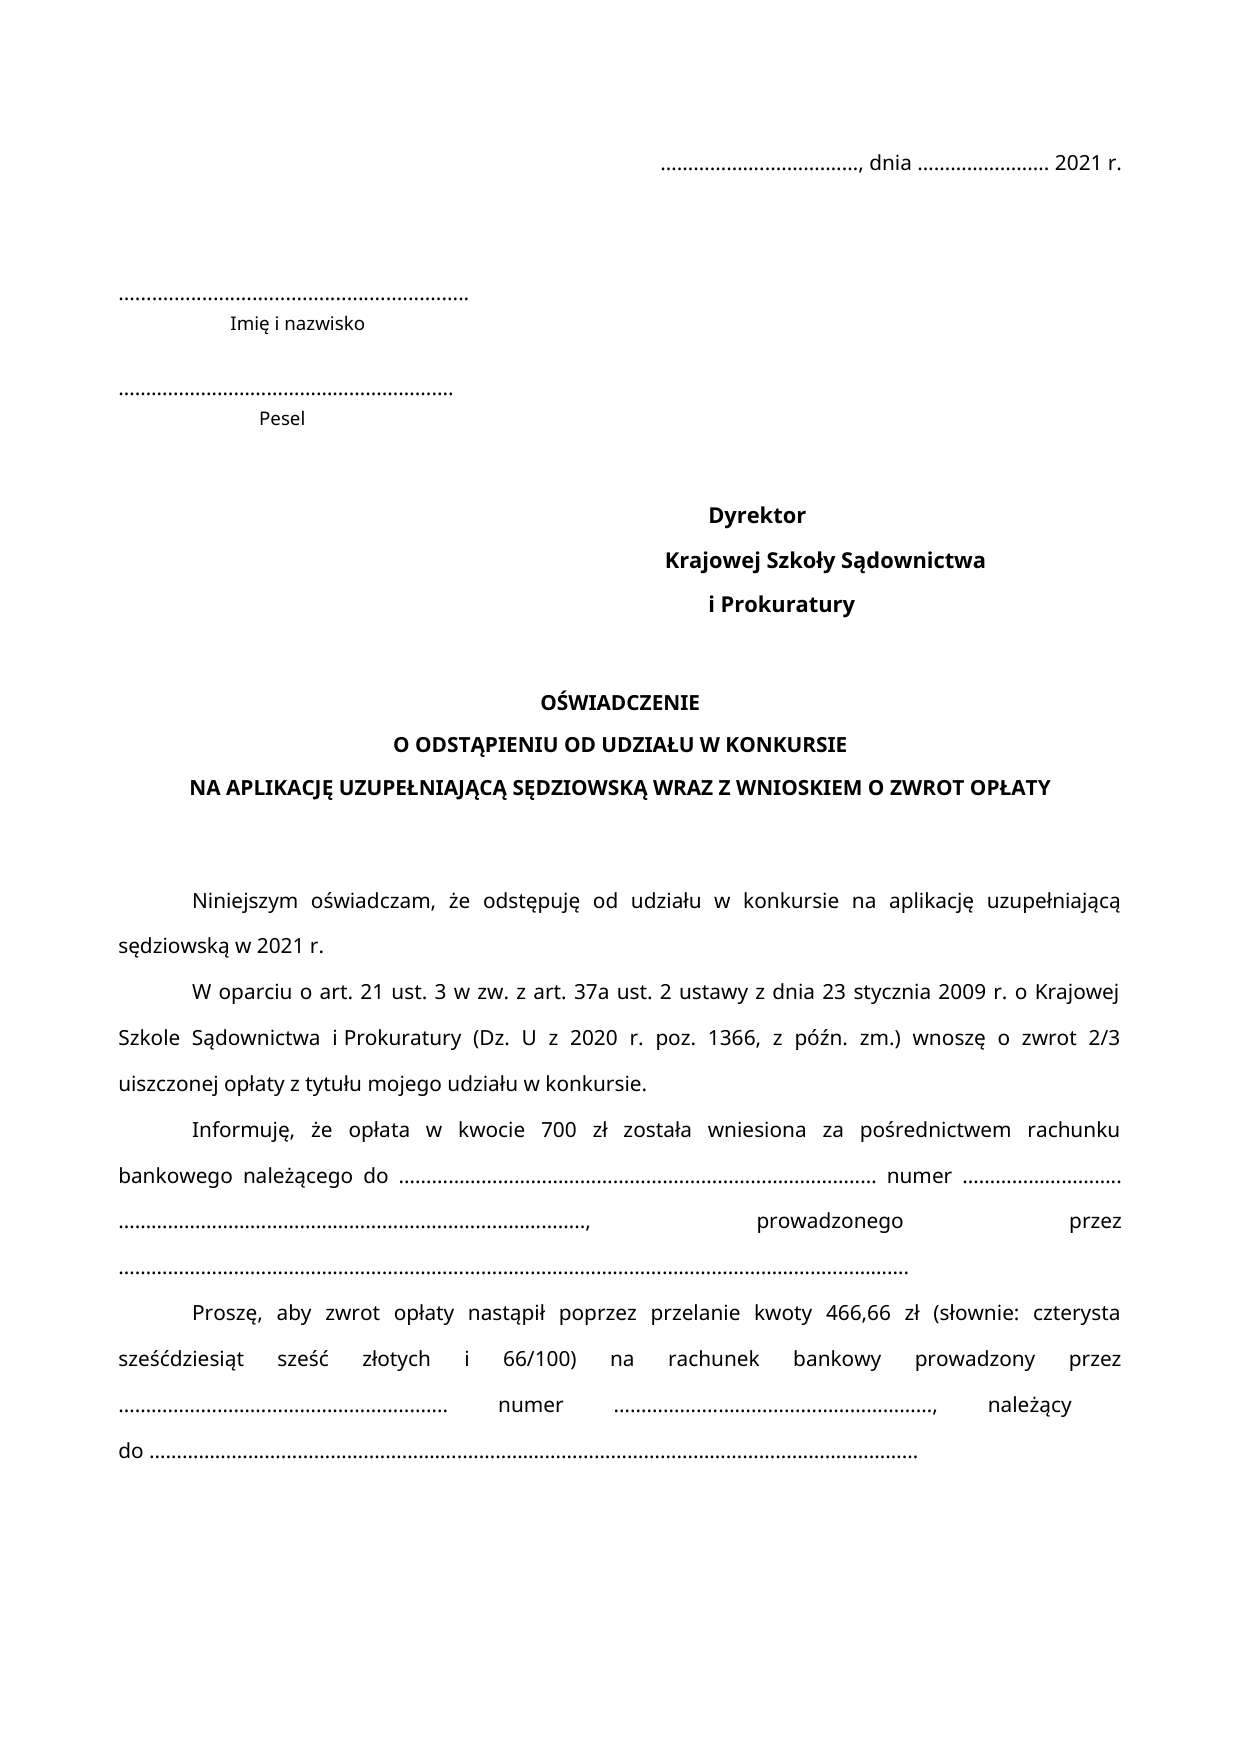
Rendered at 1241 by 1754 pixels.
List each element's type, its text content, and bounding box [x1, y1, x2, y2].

text O ODSTĄPIENIU OD UDZIAŁU W KONKURSIE [118, 730, 1122, 759]
text ............................................................... [118, 278, 1122, 307]
text Pesel [118, 405, 1122, 431]
text OŚWIADCZENIE [118, 688, 1122, 716]
text Informuję, że opłata w kwocie 700 zł została wniesiona za pośrednictwem rachunku bankowego należącego do ………………………………………….……………………………..… numer ………………………..………………………………………………..……………………….., prowadzonego przez …………………………………………………………………………………………………………………..…………. [118, 1098, 1122, 1281]
text W oparciu o art. 21 ust. 3 w zw. z art. 37a ust. 2 ustawy z dnia 23 stycznia 2009 r. o Krajowej Szkole Sądownictwa i Prokuratury (Dz. U z 2020 r. poz. 1366, z późn. zm.) wnoszę o zwrot 2/3 uiszczonej opłaty z tytułu mojego udziału w konkursie. [118, 960, 1122, 1098]
text Proszę, aby zwrot opłaty nastąpił poprzez przelanie kwoty 466,66 zł (słownie: czterysta sześćdziesiąt sześć złotych i 66/100) na rachunek bankowy prowadzony przez …………………………………………….....…. numer …………….……………………………………, należący do ………………………………….……………..……………………………………………………………..………… [118, 1281, 1122, 1464]
text Krajowej Szkoły Sądownictwa i Prokuratury [118, 545, 1122, 619]
text NA APLIKACJĘ UZUPEŁNIAJĄCĄ SĘDZIOWSKĄ WRAZ Z WNIOSKIEM O ZWROT OPŁATY [118, 773, 1122, 801]
text Imię i nazwisko [118, 311, 546, 336]
text ………………..………….…, dnia ……………..……. 2021 r. [118, 148, 1122, 176]
text Niniejszym oświadczam, że odstępuję od udziału w konkursie na aplikację uzupełniającą sędziowską w 2021 r. [118, 868, 1122, 960]
text ………………………………………………....... [118, 373, 1122, 401]
text Dyrektor [118, 500, 1122, 530]
